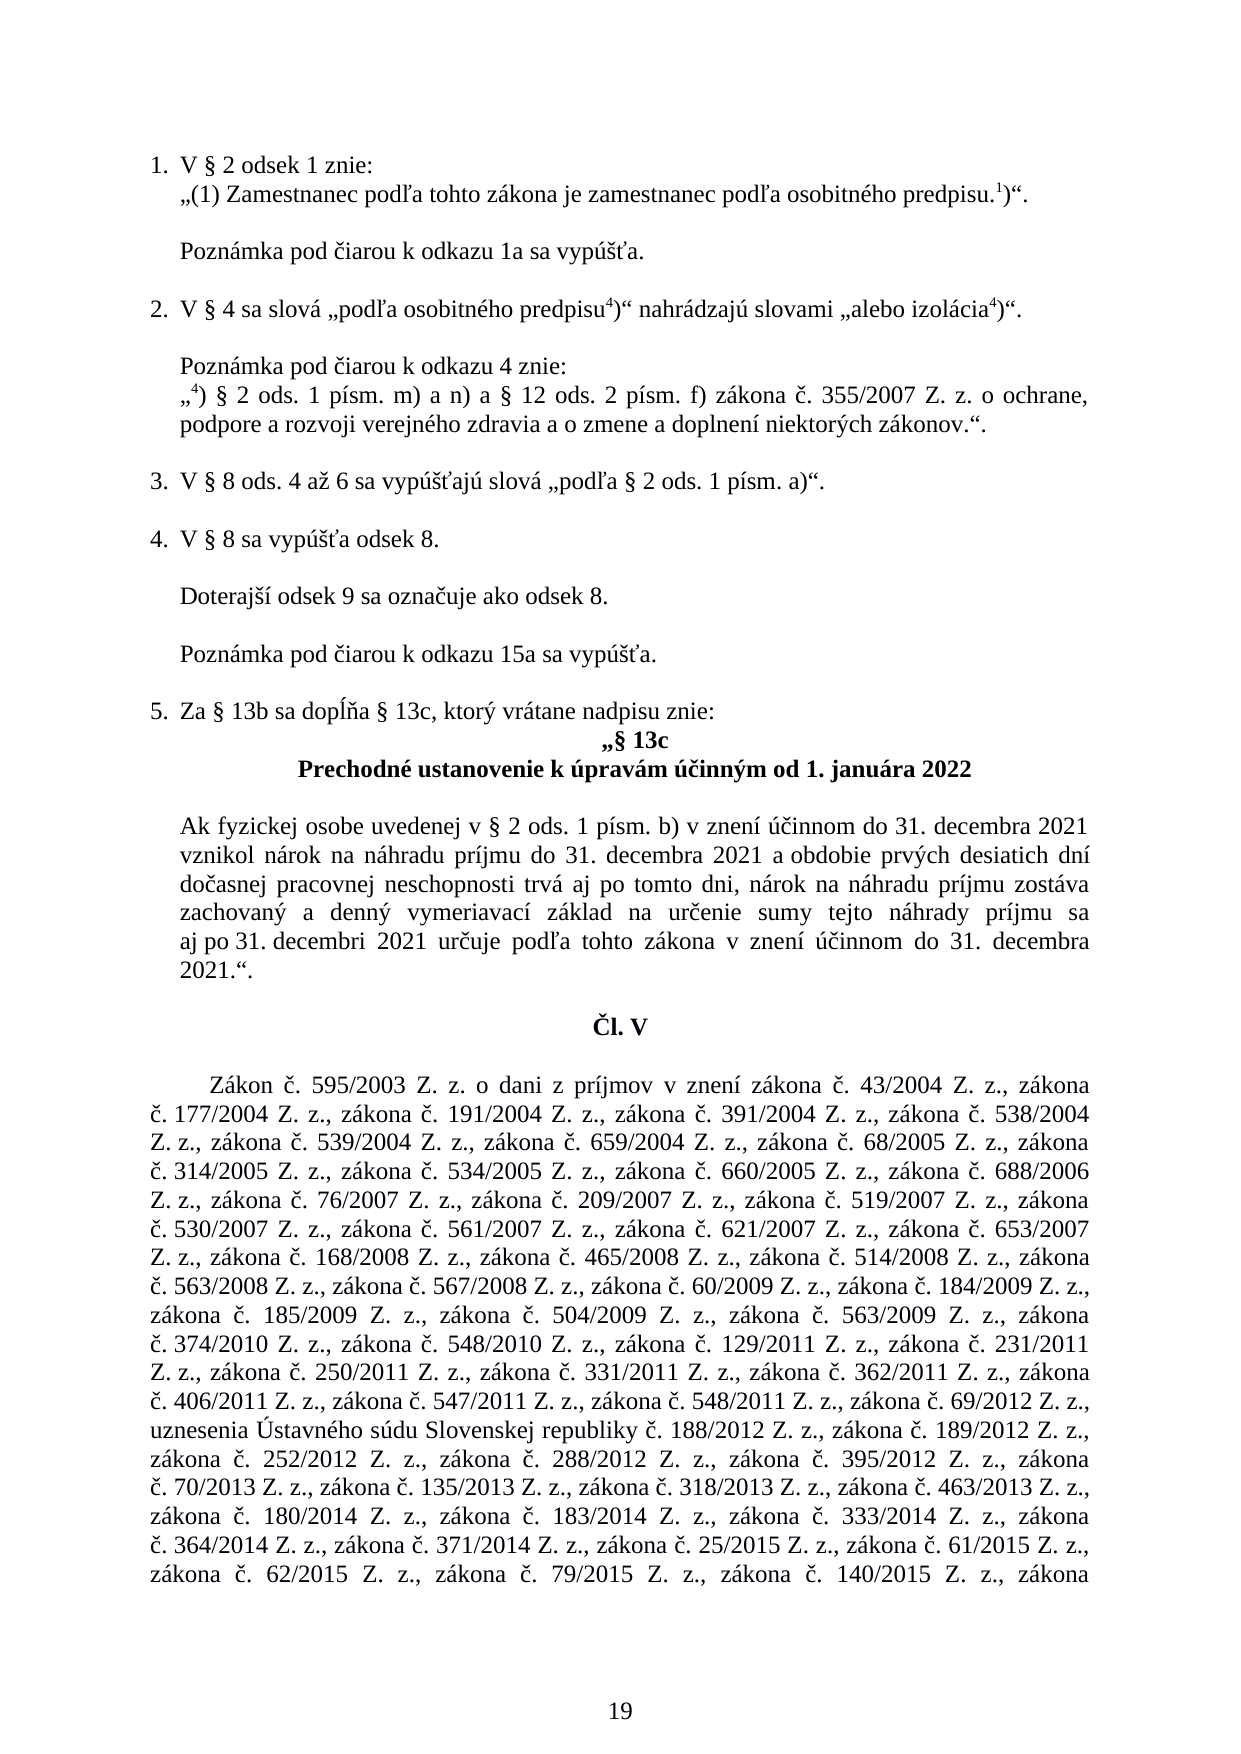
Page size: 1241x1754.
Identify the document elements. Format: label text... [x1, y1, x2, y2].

list V § 4 sa slová „podľa osobitného predpisu4)“ nahrádzajú slovami „alebo izolácia4)“. [150, 294, 1090, 322]
list Prechodné ustanovenie k úpravám účinným od 1. januára 2022 [179, 754, 1090, 782]
list Poznámka pod čiarou k odkazu 1a sa vypúšťa. [179, 236, 1090, 265]
text Ak fyzickej osobe uvedenej v § 2 ods. 1 písm. b) v znení účinnom do 31. decembra 2021 vznikol nárok na náhradu príjmu do 31. decembra 2021 a obdobie prvých desiatich dní dočasnej pracovnej neschopnosti trvá aj po tomto dni, nárok na náhradu príjmu zostáva zachovaný a denný vymeriavací základ na určenie sumy tejto náhrady príjmu sa aj po 31. decembri 2021 určuje podľa tohto zákona v znení účinnom do 31. decembra 2021.“. [179, 811, 1090, 984]
list „4) § 2 ods. 1 písm. m) a n) a § 12 ods. 2 písm. f) zákona č. 355/2007 Z. z. o ochrane, podpore a rozvoji verejného zdravia a o zmene a doplnení niektorých zákonov.“. [179, 380, 1090, 437]
text Čl. V [150, 1012, 1090, 1041]
list Poznámka pod čiarou k odkazu 15a sa vypúšťa. [179, 639, 1090, 667]
list V § 2 odsek 1 znie: [150, 150, 1090, 179]
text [150, 1070, 1090, 1587]
list „§ 13c [179, 725, 1090, 754]
list „(1) Zamestnanec podľa tohto zákona je zamestnanec podľa osobitného predpisu.1)“. [179, 179, 1090, 207]
list Doterajší odsek 9 sa označuje ako odsek 8. [179, 581, 1090, 610]
list V § 8 ods. 4 až 6 sa vypúšťajú slová „podľa § 2 ods. 1 písm. a)“. [150, 466, 1090, 495]
list Poznámka pod čiarou k odkazu 4 znie: [179, 351, 1090, 380]
list Za § 13b sa dopĺňa § 13c, ktorý vrátane nadpisu znie: [150, 696, 1090, 725]
list V § 8 sa vypúšťa odsek 8. [150, 524, 1090, 552]
